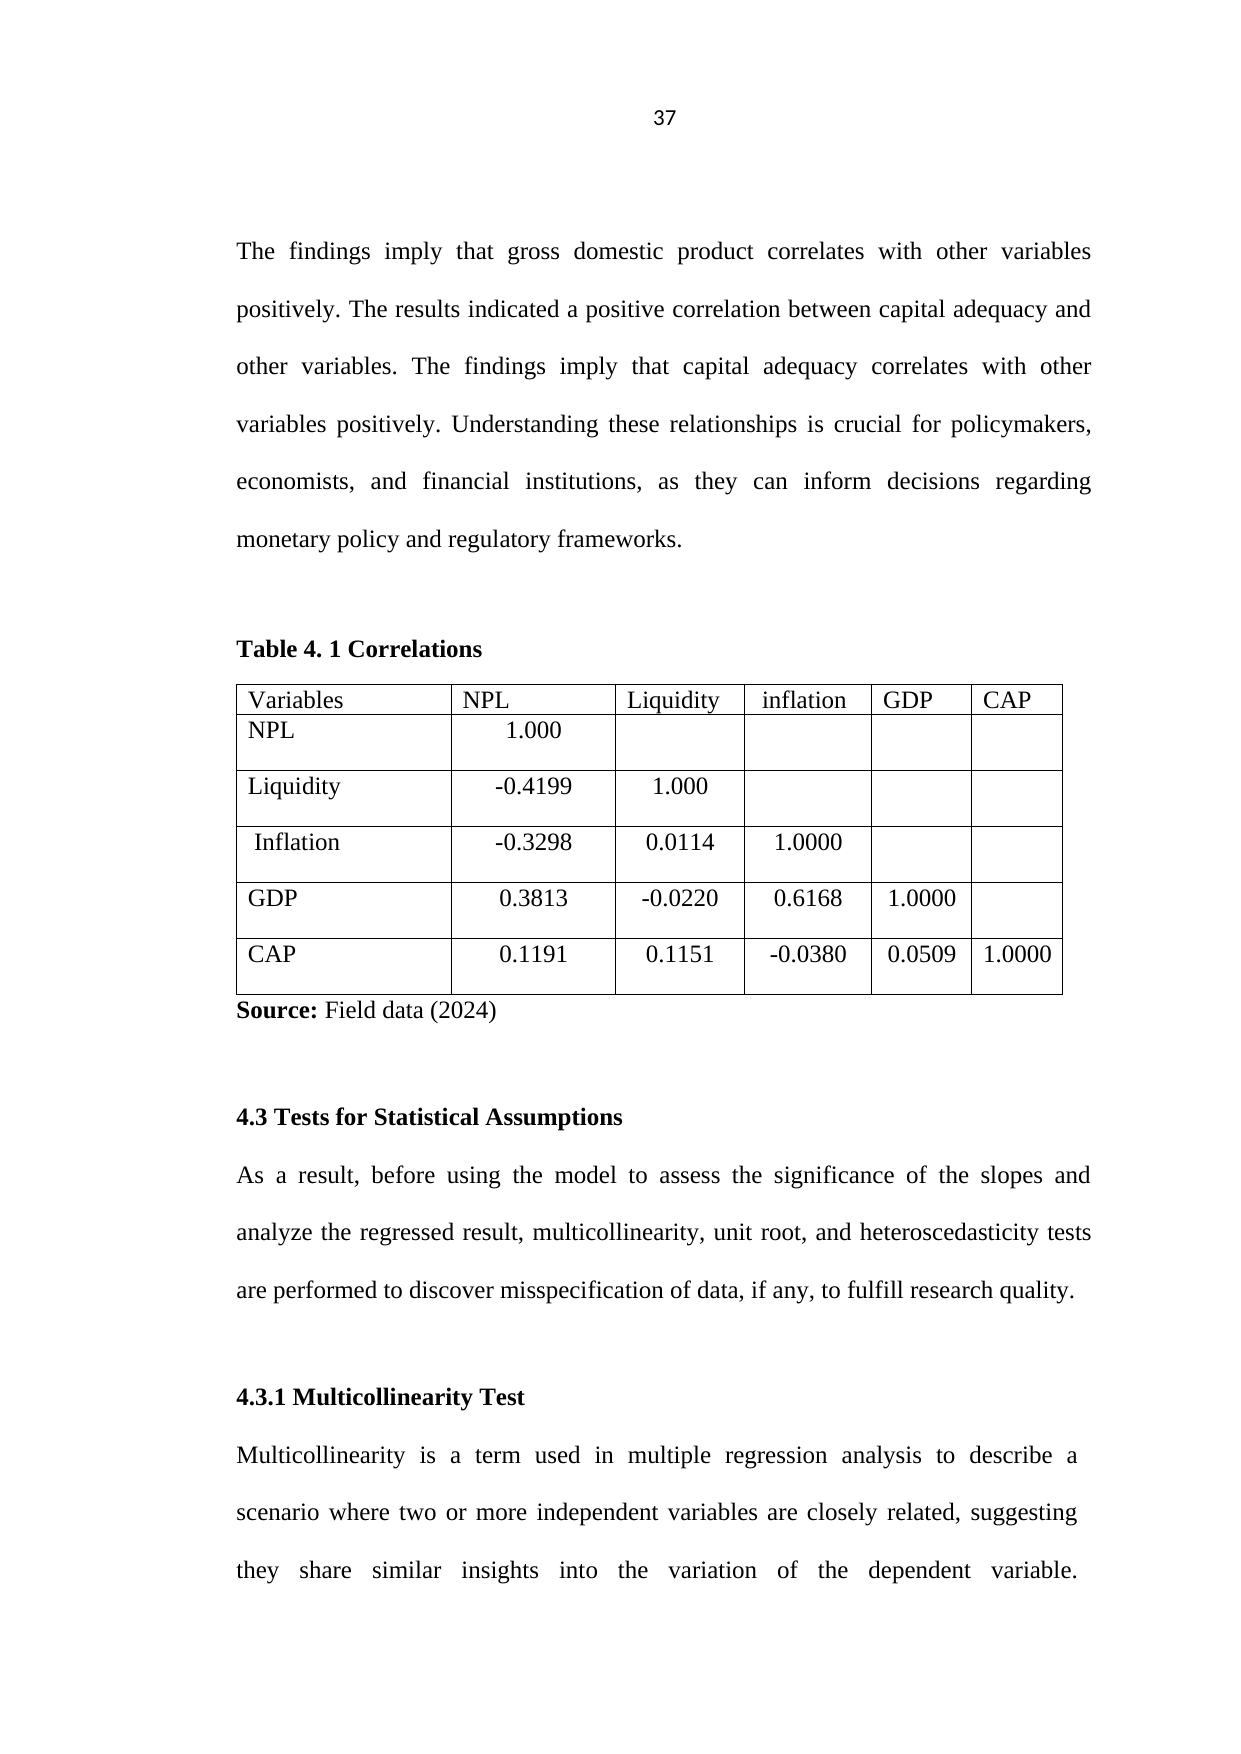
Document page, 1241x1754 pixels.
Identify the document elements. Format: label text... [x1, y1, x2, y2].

table_cell 1.0000 [745, 827, 871, 882]
table_header inflation [745, 685, 871, 714]
table_cell CAP [237, 939, 451, 994]
table_cell -0.0380 [745, 939, 871, 994]
table_cell 0.0114 [616, 827, 744, 882]
table_cell [616, 715, 744, 770]
table_header Variables [237, 685, 451, 714]
text Table 4. 1 Correlations [236, 634, 1092, 663]
table_cell 1.0000 [872, 883, 971, 938]
table_cell [872, 771, 971, 826]
table_cell GDP [237, 883, 451, 938]
table_cell 0.0509 [872, 939, 971, 994]
table_cell [872, 827, 971, 882]
table_cell [972, 715, 1062, 770]
table_header Liquidity [616, 685, 744, 714]
table_cell [872, 715, 971, 770]
table_cell Inflation [237, 827, 451, 882]
table_cell [972, 827, 1062, 882]
table_header GDP [872, 685, 971, 714]
table_cell -0.3298 [452, 827, 615, 882]
table_cell 0.6168 [745, 883, 871, 938]
text Source: Field data (2024) [236, 995, 1092, 1024]
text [236, 1440, 1078, 1584]
text As a result, before using the model to assess the significance of the slopes and analyze the regressed result, multicollinearity, unit root, and heteroscedasticity tests are performed to discover misspecification of data, if any, to fulfill research quality. [236, 1160, 1092, 1304]
table_cell [972, 771, 1062, 826]
table_cell 0.1191 [452, 939, 615, 994]
table_cell [972, 883, 1062, 938]
table_cell 0.1151 [616, 939, 744, 994]
table_cell NPL [237, 715, 451, 770]
table_cell 1.0000 [972, 939, 1062, 994]
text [236, 236, 1092, 552]
table_header NPL [452, 685, 615, 714]
table_cell [745, 771, 871, 826]
subtitle 4.3 Tests for Statistical Assumptions [236, 1102, 1092, 1131]
table_cell 1.000 [452, 715, 615, 770]
table_cell 0.3813 [452, 883, 615, 938]
subtitle 4.3.1 Multicollinearity Test [236, 1382, 1092, 1411]
table_cell -0.4199 [452, 771, 615, 826]
table_header CAP [972, 685, 1062, 714]
table_cell -0.0220 [616, 883, 744, 938]
table_cell [745, 715, 871, 770]
table_cell 1.000 [616, 771, 744, 826]
table_cell Liquidity [237, 771, 451, 826]
